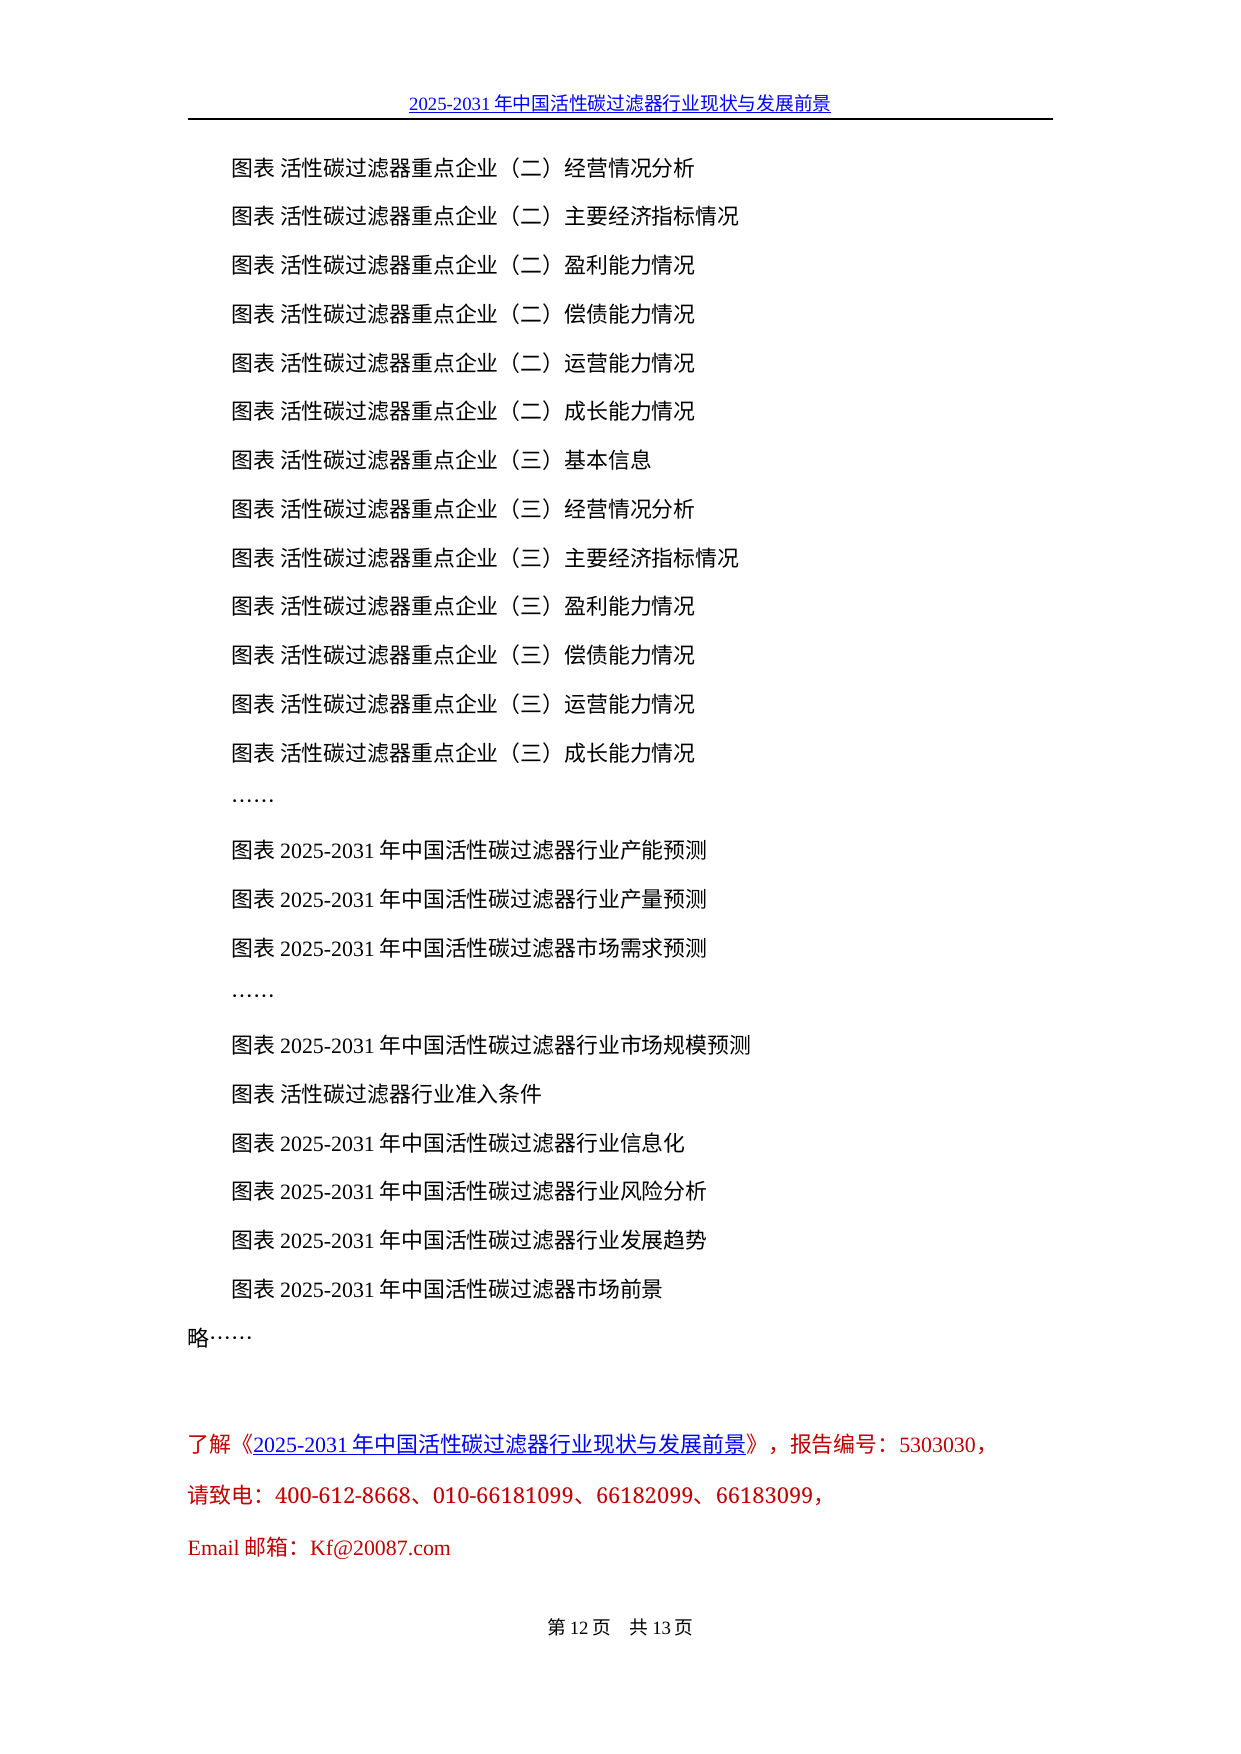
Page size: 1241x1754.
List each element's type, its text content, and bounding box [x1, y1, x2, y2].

text 请致电：400-612-8668、010-66181099、66182099、66183099， [187, 1478, 1053, 1511]
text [187, 150, 1053, 1353]
text 了解《2025-2031年中国活性碳过滤器行业现状与发展前景》，报告编号：5303030， [187, 1427, 1053, 1459]
text Email邮箱：Kf@20087.com [187, 1530, 1053, 1562]
